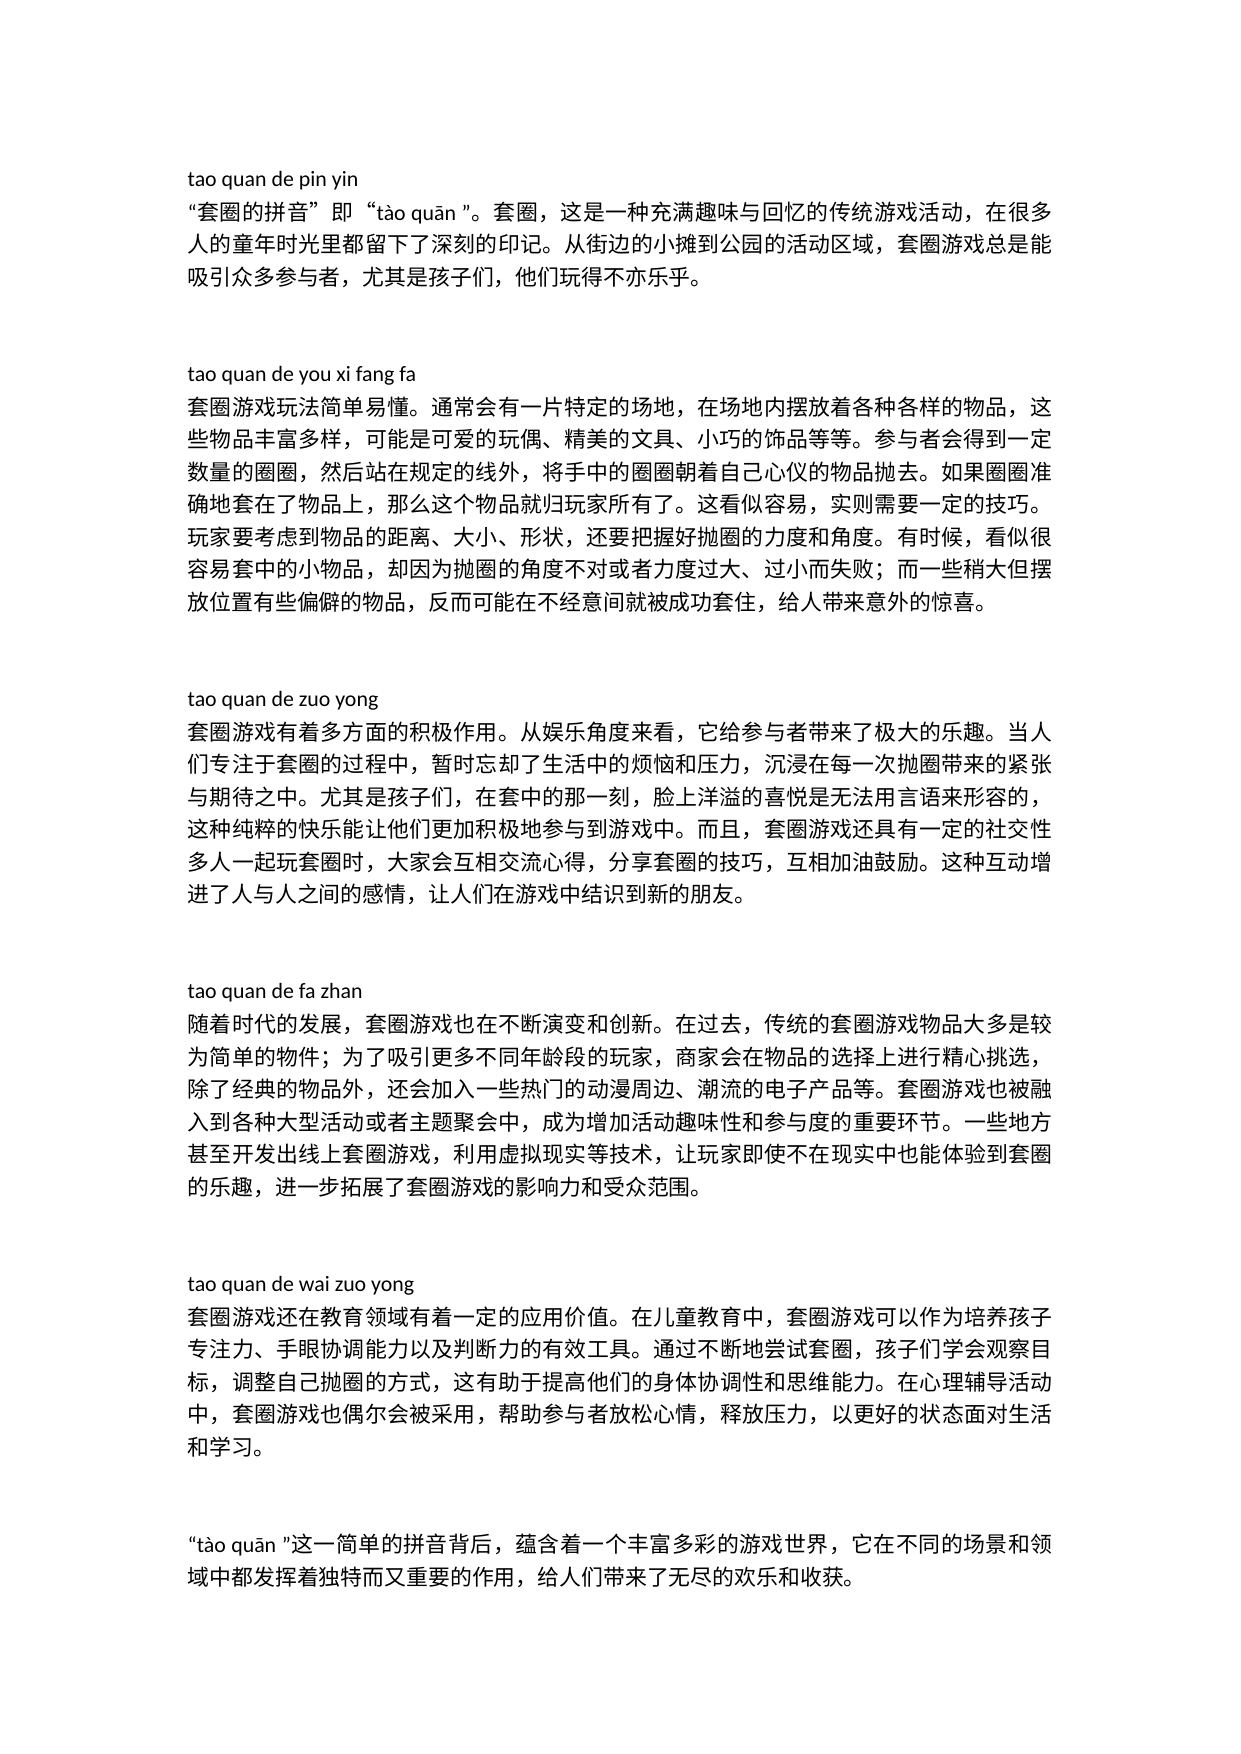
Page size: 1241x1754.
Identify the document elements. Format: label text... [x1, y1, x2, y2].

text tao quan de zuo yong [187, 682, 1053, 714]
text tao quan de pin yin [187, 162, 1053, 194]
text 套圈游戏有着多方面的积极作用。从娱乐角度来看，它给参与者带来了极大的乐趣。当人们专注于套圈的过程中，暂时忘却了生活中的烦恼和压力，沉浸在每一次抛圈带来的紧张与期待之中。尤其是孩子们，在套中的那一刻，脸上洋溢的喜悦是无法用言语来形容的，这种纯粹的快乐能让他们更加积极地参与到游戏中。而且，套圈游戏还具有一定的社交性。多人一起玩套圈时，大家会互相交流心得，分享套圈的技巧，互相加油鼓励。这种互动增进了人与人之间的感情，让人们在游戏中结识到新的朋友。 [187, 714, 1053, 909]
text 随着时代的发展，套圈游戏也在不断演变和创新。在过去，传统的套圈游戏物品大多是较为简单的物件；为了吸引更多不同年龄段的玩家，商家会在物品的选择上进行精心挑选，除了经典的物品外，还会加入一些热门的动漫周边、潮流的电子产品等。套圈游戏也被融入到各种大型活动或者主题聚会中，成为增加活动趣味性和参与度的重要环节。一些地方甚至开发出线上套圈游戏，利用虚拟现实等技术，让玩家即使不在现实中也能体验到套圈的乐趣，进一步拓展了套圈游戏的影响力和受众范围。 [187, 1007, 1053, 1202]
text 套圈游戏玩法简单易懂。通常会有一片特定的场地，在场地内摆放着各种各样的物品，这些物品丰富多样，可能是可爱的玩偶、精美的文具、小巧的饰品等等。参与者会得到一定数量的圈圈，然后站在规定的线外，将手中的圈圈朝着自己心仪的物品抛去。如果圈圈准确地套在了物品上，那么这个物品就归玩家所有了。这看似容易，实则需要一定的技巧。玩家要考虑到物品的距离、大小、形状，还要把握好抛圈的力度和角度。有时候，看似很容易套中的小物品，却因为抛圈的角度不对或者力度过大、过小而失败；而一些稍大但摆放位置有些偏僻的物品，反而可能在不经意间就被成功套住，给人带来意外的惊喜。 [187, 389, 1053, 617]
text “tào quān ”这一简单的拼音背后，蕴含着一个丰富多彩的游戏世界，它在不同的场景和领域中都发挥着独特而又重要的作用，给人们带来了无尽的欢乐和收获。 [187, 1527, 1053, 1592]
text 套圈游戏还在教育领域有着一定的应用价值。在儿童教育中，套圈游戏可以作为培养孩子专注力、手眼协调能力以及判断力的有效工具。通过不断地尝试套圈，孩子们学会观察目标，调整自己抛圈的方式，这有助于提高他们的身体协调性和思维能力。在心理辅导活动中，套圈游戏也偶尔会被采用，帮助参与者放松心情，释放压力，以更好的状态面对生活和学习。 [187, 1299, 1053, 1462]
text tao quan de you xi fang fa [187, 357, 1053, 389]
text “套圈的拼音”即“tào quān ”。套圈，这是一种充满趣味与回忆的传统游戏活动，在很多人的童年时光里都留下了深刻的印记。从街边的小摊到公园的活动区域，套圈游戏总是能吸引众多参与者，尤其是孩子们，他们玩得不亦乐乎。 [187, 194, 1053, 292]
text tao quan de wai zuo yong [187, 1267, 1053, 1299]
text tao quan de fa zhan [187, 974, 1053, 1007]
